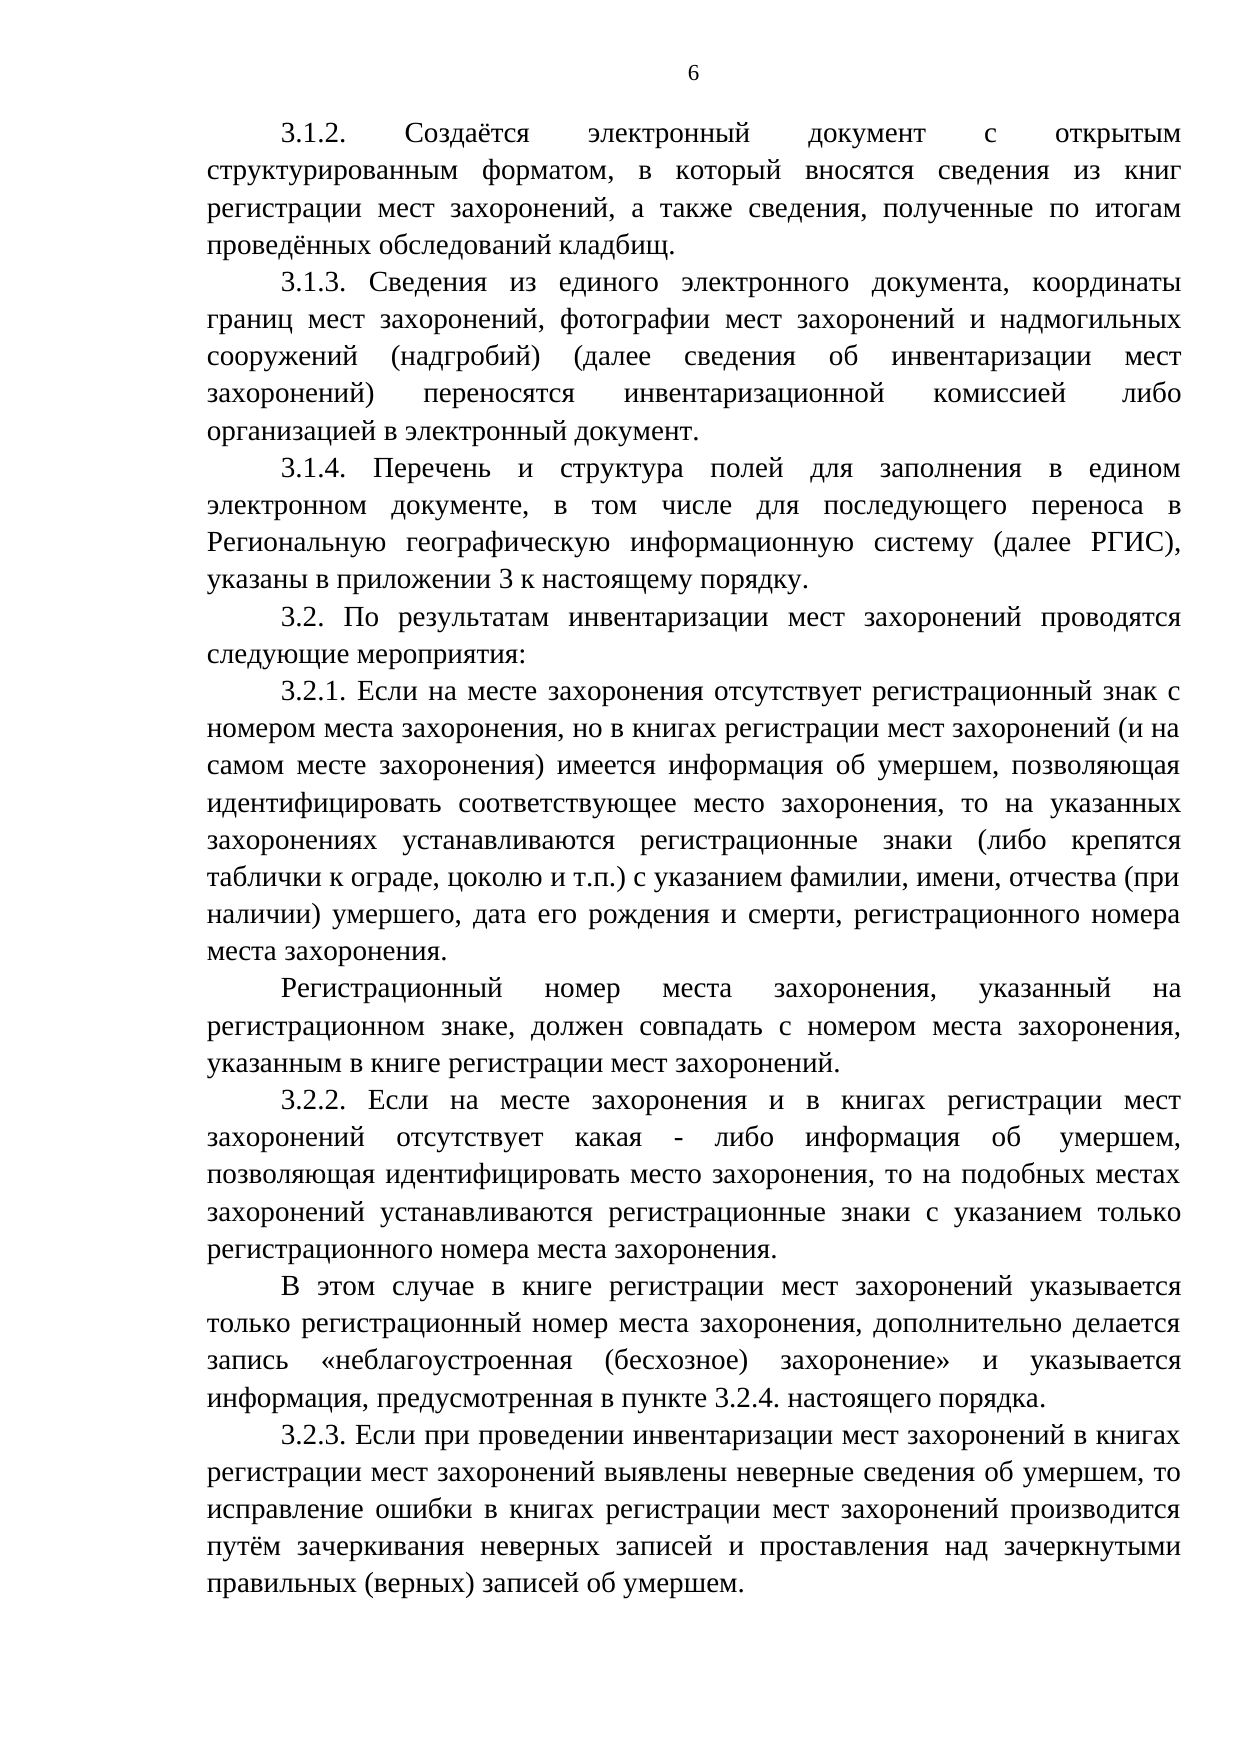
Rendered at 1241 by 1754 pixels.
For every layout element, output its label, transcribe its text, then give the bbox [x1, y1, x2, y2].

list Перечень и структура полей для заполнения в едином электронном документе, в том числе для последующего переноса в Региональную географическую информационную систему (далее РГИС), указаны в приложении 3 к настоящему порядку. [207, 450, 1181, 595]
list Если на месте захоронения и в книгах регистрации мест захоронений отсутствует какая - либо информация об умершем, позволяющая идентифицировать место захоронения, то на подобных местах захоронений устанавливаются регистрационные знаки с указанием только регистрационного номера места захоронения. [207, 1082, 1181, 1264]
text В этом случае в книге регистрации мест захоронений указывается только регистрационный номер места захоронения, дополнительно делается запись «неблагоустроенная (бесхозное) захоронение» и указывается информация, предусмотренная в пункте 3.2.4. настоящего порядка. [207, 1268, 1181, 1413]
list По результатам инвентаризации мест захоронений проводятся следующие мероприятия: [207, 599, 1181, 669]
text Регистрационный номер места захоронения, указанный на регистрационном знаке, должен совпадать с номером места захоронения, указанным в книге регистрации мест захоронений. [207, 971, 1181, 1078]
list Если при проведении инвентаризации мест захоронений в книгах регистрации мест захоронений выявлены неверные сведения об умершем, то исправление ошибки в книгах регистрации мест захоронений производится путём зачеркивания неверных записей и проставления над зачеркнутыми правильных (верных) записей об умершем. [207, 1417, 1181, 1599]
list Сведения из единого электронного документа, координаты границ мест захоронений, фотографии мест захоронений и надмогильных сооружений (надгробий) (далее сведения об инвентаризации мест захоронений) переносятся инвентаризационной комиссией либо организацией в электронный документ. [207, 264, 1181, 446]
list Создаётся электронный документ с открытым структурированным форматом, в который вносятся сведения из книг регистрации мест захоронений, а также сведения, полученные по итогам проведённых обследований кладбищ. [207, 115, 1181, 260]
list Если на месте захоронения отсутствует регистрационный знак с номером места захоронения, но в книгах регистрации мест захоронений (и на самом месте захоронения) имеется информация об умершем, позволяющая идентифицировать соответствующее место захоронения, то на указанных захоронениях устанавливаются регистрационные знаки (либо крепятся таблички к ограде, цоколю и т.п.) с указанием фамилии, имени, отчества (при наличии) умершего, дата его рождения и смерти, регистрационного номера места захоронения. [207, 673, 1181, 967]
